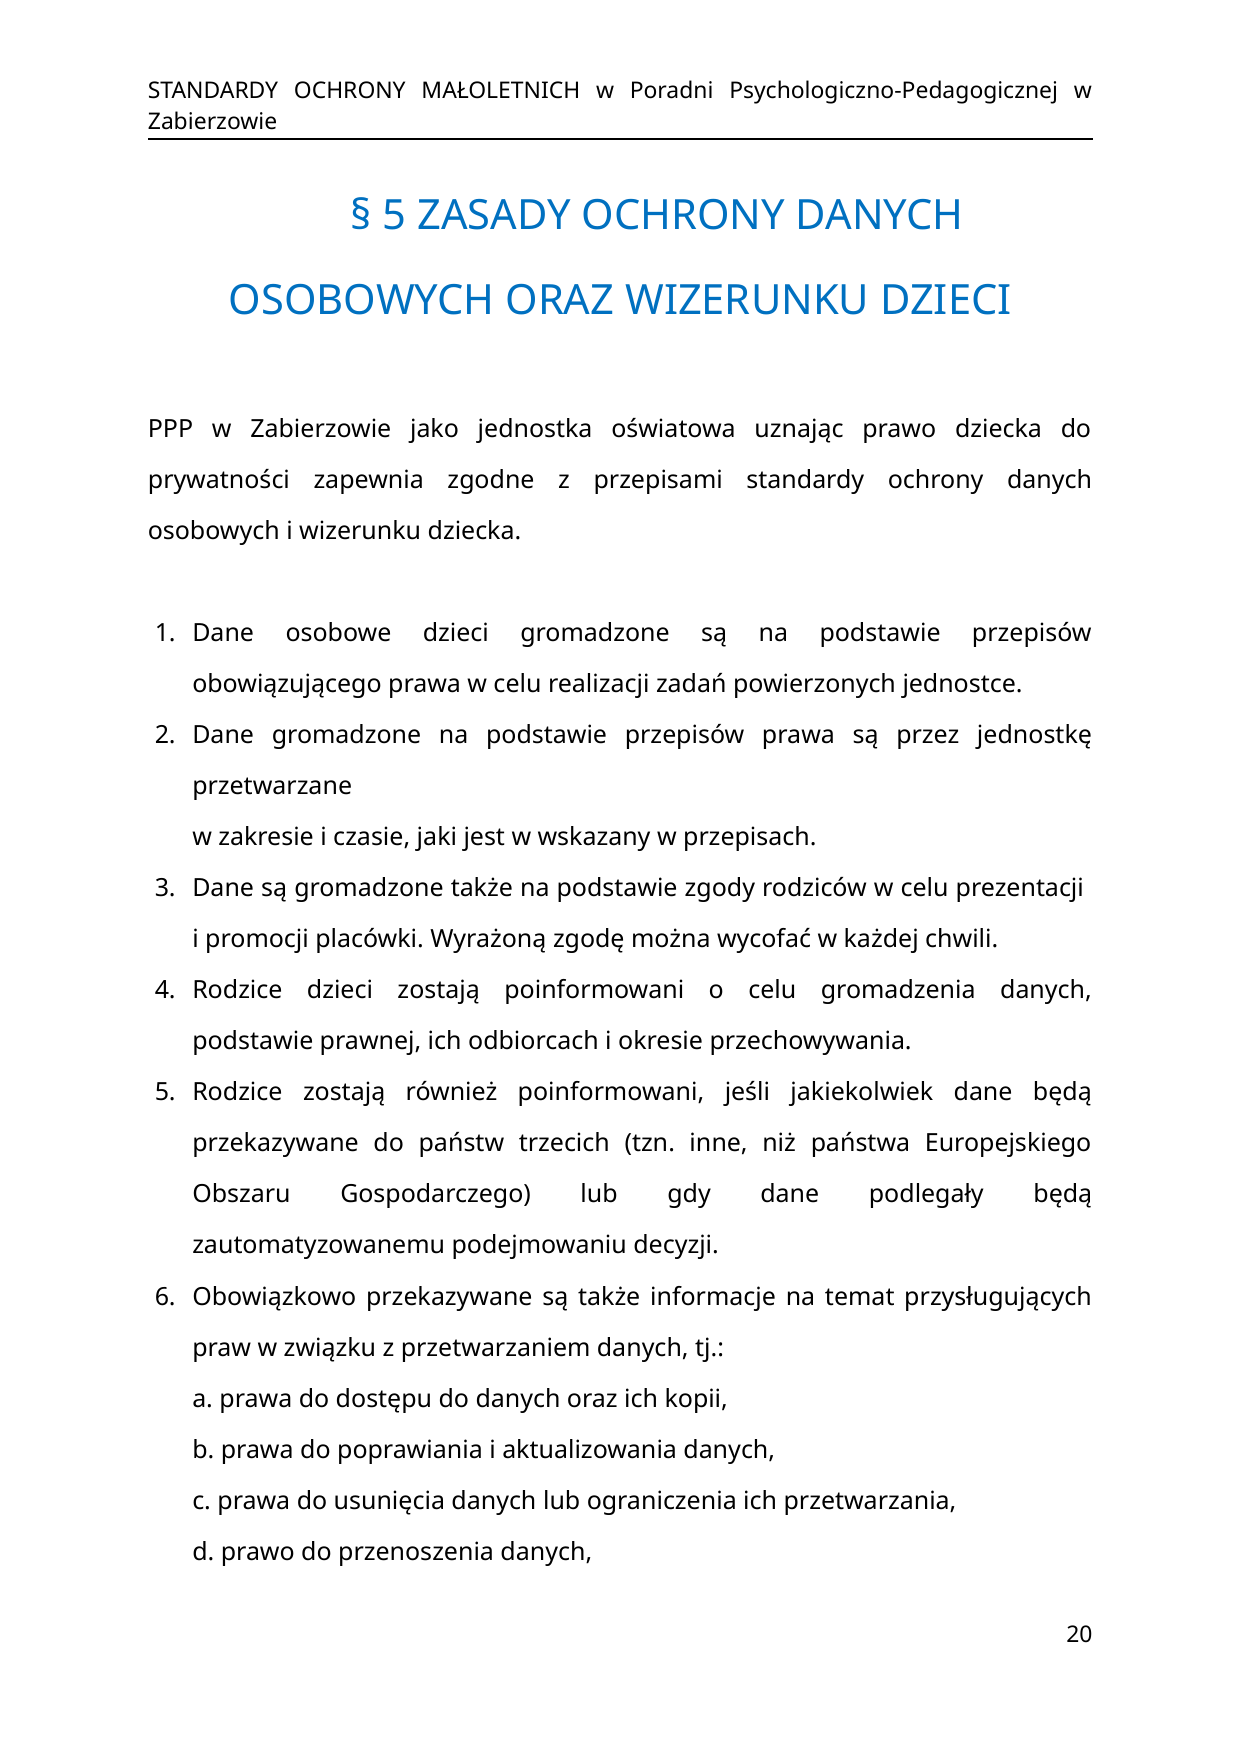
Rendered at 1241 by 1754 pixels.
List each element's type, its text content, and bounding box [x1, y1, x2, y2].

list b. prawa do poprawiania i aktualizowania danych, [192, 1431, 1093, 1465]
list Obowiązkowo przekazywane są także informacje na temat przysługujących praw w związku z przetwarzaniem danych, tj.: [154, 1278, 1093, 1363]
list c. prawa do usunięcia danych lub ograniczenia ich przetwarzania, [192, 1482, 1093, 1516]
subtitle § 5 ZASADY OCHRONY DANYCH OSOBOWYCH ORAZ WIZERUNKU DZIECI [148, 185, 1093, 327]
text PPP w Zabierzowie jako jednostka oświatowa uznając prawo dziecka do prywatności zapewnia zgodne z przepisami standardy ochrony danych osobowych i wizerunku dziecka. [148, 411, 1093, 547]
list d. prawo do przenoszenia danych, [192, 1533, 1093, 1567]
list a. prawa do dostępu do danych oraz ich kopii, [192, 1380, 1093, 1414]
list Rodzice dzieci zostają poinformowani o celu gromadzenia danych, podstawie prawnej, ich odbiorcach i okresie przechowywania. [154, 972, 1093, 1057]
list Dane osobowe dzieci gromadzone są na podstawie przepisów obowiązującego prawa w celu realizacji zadań powierzonych jednostce. [154, 615, 1093, 700]
list Dane gromadzone na podstawie przepisów prawa są przez jednostkę przetwarzane w zakresie i czasie, jaki jest w wskazany w przepisach. [154, 717, 1093, 853]
list Dane są gromadzone także na podstawie zgody rodziców w celu prezentacji i promocji placówki. Wyrażoną zgodę można wycofać w każdej chwili. [154, 870, 1093, 955]
list Rodzice zostają również poinformowani, jeśli jakiekolwiek dane będą przekazywane do państw trzecich (tzn. inne, niż państwa Europejskiego Obszaru Gospodarczego) lub gdy dane podlegały będą zautomatyzowanemu podejmowaniu decyzji. [154, 1074, 1093, 1261]
